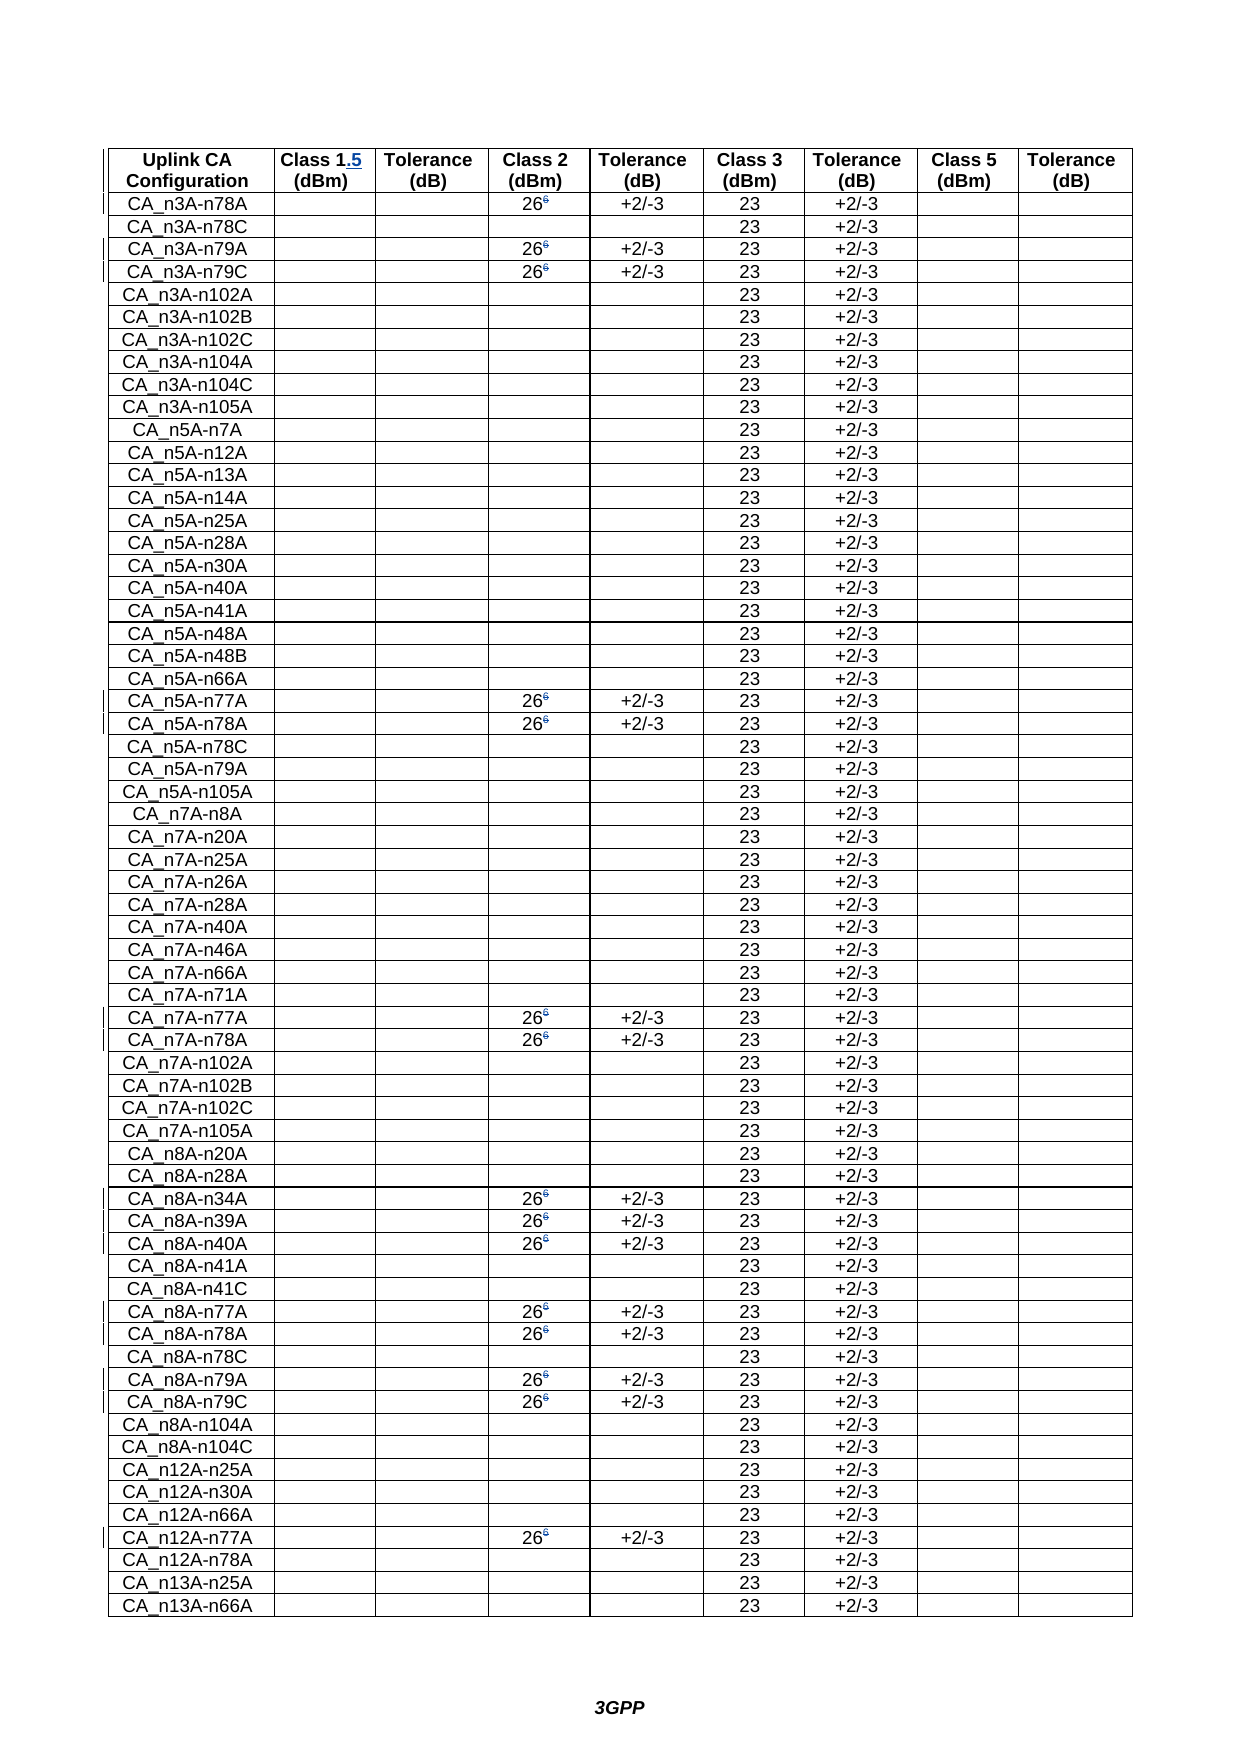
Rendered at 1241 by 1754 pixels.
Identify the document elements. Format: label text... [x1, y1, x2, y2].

table_cell 23 [704, 1346, 804, 1367]
table_cell CA_n5A-n79A [109, 758, 274, 779]
table_cell [275, 555, 375, 576]
table_cell [591, 1594, 703, 1616]
table_cell [591, 849, 703, 870]
table_cell [1019, 1210, 1132, 1232]
table_cell [275, 735, 375, 757]
table_cell [275, 1301, 375, 1322]
table_cell [918, 442, 1018, 463]
table_cell [918, 1504, 1018, 1526]
table_cell [376, 442, 488, 463]
table_cell [376, 464, 488, 486]
table_cell [376, 939, 488, 960]
table_cell [918, 1481, 1018, 1503]
table_cell [918, 690, 1018, 712]
table_cell [591, 826, 703, 847]
table_cell CA_n8A-n34A [109, 1188, 274, 1209]
table_cell +2/-3 [805, 442, 917, 463]
table_cell [591, 1481, 703, 1503]
table_cell [275, 713, 375, 734]
table_cell [591, 758, 703, 779]
table_cell [376, 735, 488, 757]
table_cell [376, 894, 488, 915]
table_cell [275, 849, 375, 870]
table_cell [1019, 216, 1132, 237]
table_cell [591, 1504, 703, 1526]
table_cell +2/-3 [805, 1029, 917, 1051]
table_cell 23 [704, 600, 804, 621]
table_cell +2/-3 [805, 1549, 917, 1571]
table_cell [275, 1188, 375, 1209]
table_cell 23 [704, 193, 804, 214]
table_cell [489, 668, 589, 689]
table_cell [591, 442, 703, 463]
table_cell [591, 1255, 703, 1277]
table_cell +2/-3 [805, 916, 917, 938]
table_cell [376, 283, 488, 305]
table_cell +2/-3 [805, 1368, 917, 1390]
table_cell [489, 1346, 589, 1367]
table_cell [275, 329, 375, 350]
table_cell [376, 1210, 488, 1232]
table_cell [376, 1436, 488, 1458]
table_cell +2/-3 [805, 1278, 917, 1299]
table_cell [376, 238, 488, 260]
table_cell 23 [704, 1255, 804, 1277]
table_cell [1019, 1075, 1132, 1096]
table_cell [376, 1368, 488, 1390]
table_cell [275, 803, 375, 825]
table_cell [275, 1527, 375, 1548]
table_cell [376, 1594, 488, 1616]
table_cell [1019, 1165, 1132, 1186]
table_cell +2/-3 [805, 1436, 917, 1458]
table_cell 23 [704, 1391, 804, 1412]
table_cell CA_n7A-n20A [109, 826, 274, 847]
table_cell [275, 1029, 375, 1051]
table_cell [1019, 1029, 1132, 1051]
table_cell [376, 713, 488, 734]
table_cell CA_n3A-n105A [109, 396, 274, 418]
table_cell +2/-3 [805, 803, 917, 825]
table_cell [918, 1165, 1018, 1186]
table_cell 26 [489, 1007, 589, 1028]
table_cell [489, 916, 589, 938]
table_cell [591, 916, 703, 938]
table_cell [275, 1504, 375, 1526]
table_cell CA_n13A-n25A [109, 1572, 274, 1593]
table_cell [376, 1075, 488, 1096]
table_cell [376, 1549, 488, 1571]
table_cell +2/-3 [805, 193, 917, 214]
table_cell [489, 1052, 589, 1073]
table_cell [1019, 283, 1132, 305]
table_cell 23 [704, 1120, 804, 1141]
table_cell [376, 216, 488, 237]
table_cell [918, 1323, 1018, 1345]
table_cell [918, 1391, 1018, 1412]
table_cell [275, 532, 375, 553]
table_cell CA_n7A-n28A [109, 894, 274, 915]
table_cell CA_n12A-n78A [109, 1549, 274, 1571]
table_cell [376, 532, 488, 553]
table_cell [376, 487, 488, 508]
table_cell [376, 600, 488, 621]
table_cell [1019, 826, 1132, 847]
table_cell 23 [704, 238, 804, 260]
table_cell [376, 916, 488, 938]
table_cell [1019, 781, 1132, 802]
table_cell 23 [704, 329, 804, 350]
table_cell +2/-3 [805, 1481, 917, 1503]
table_cell 26 [489, 238, 589, 260]
table_cell CA_n8A-n40A [109, 1233, 274, 1254]
table_header Tolerance (dB) [376, 149, 488, 192]
table_cell [489, 442, 589, 463]
table_cell +2/-3 [805, 238, 917, 260]
table_cell +2/-3 [805, 781, 917, 802]
table_cell 23 [704, 623, 804, 644]
table_cell +2/-3 [805, 464, 917, 486]
table_cell [376, 1007, 488, 1028]
table_cell 23 [704, 803, 804, 825]
table_cell [918, 1549, 1018, 1571]
table_cell +2/-3 [805, 1323, 917, 1345]
table_header Tolerance (dB) [805, 149, 917, 192]
table_cell [489, 1594, 589, 1616]
table_cell [1019, 1278, 1132, 1299]
table_cell 26 [489, 1301, 589, 1322]
table_cell [918, 306, 1018, 327]
table_cell CA_n7A-n66A [109, 961, 274, 983]
table_cell 23 [704, 555, 804, 576]
table_cell CA_n5A-n30A [109, 555, 274, 576]
table_cell 26 [489, 261, 589, 282]
table_cell 26 [489, 1029, 589, 1051]
table_cell [376, 1165, 488, 1186]
table_cell [376, 1414, 488, 1435]
table_cell [918, 984, 1018, 1006]
table_cell [275, 645, 375, 667]
table_cell [376, 1029, 488, 1051]
table_cell [489, 803, 589, 825]
table_cell +2/-3 [805, 1142, 917, 1164]
table_cell [275, 1210, 375, 1232]
table_cell [275, 419, 375, 441]
table_cell [591, 555, 703, 576]
table_cell 23 [704, 735, 804, 757]
table_cell [1019, 1233, 1132, 1254]
table_cell 23 [704, 916, 804, 938]
table_cell CA_n5A-n40A [109, 577, 274, 599]
table_cell 23 [704, 1165, 804, 1186]
table_cell [376, 1301, 488, 1322]
table_cell 23 [704, 1323, 804, 1345]
table_cell +2/-3 [805, 668, 917, 689]
table_cell [489, 577, 589, 599]
table_cell [489, 1459, 589, 1480]
table_cell [918, 1097, 1018, 1119]
table_cell [275, 193, 375, 214]
table_cell [1019, 939, 1132, 960]
table_cell [918, 419, 1018, 441]
table_cell [591, 216, 703, 237]
table_cell [918, 1278, 1018, 1299]
table_cell [591, 487, 703, 508]
table_cell [1019, 1391, 1132, 1412]
table_cell +2/-3 [805, 849, 917, 870]
table_header Class 1 (dBm) [275, 149, 375, 192]
table_cell 26 [489, 1233, 589, 1254]
table_cell [918, 396, 1018, 418]
table_cell [918, 351, 1018, 373]
table_cell [918, 1527, 1018, 1548]
table_cell 23 [704, 261, 804, 282]
table_cell +2/-3 [805, 396, 917, 418]
table_cell CA_n8A-n104C [109, 1436, 274, 1458]
table_cell +2/-3 [805, 1120, 917, 1141]
table_cell [275, 1346, 375, 1367]
table_cell CA_n5A-n78C [109, 735, 274, 757]
table_cell [275, 1075, 375, 1096]
table_cell CA_n7A-n105A [109, 1120, 274, 1141]
table_cell [591, 781, 703, 802]
table_header Class 2 (dBm) [489, 149, 589, 192]
table_cell [918, 1210, 1018, 1232]
table_cell [918, 803, 1018, 825]
table_cell [918, 939, 1018, 960]
table_cell CA_n8A-n39A [109, 1210, 274, 1232]
table_cell [275, 690, 375, 712]
table_cell [489, 871, 589, 893]
table_cell CA_n5A-n7A [109, 419, 274, 441]
table_cell [489, 781, 589, 802]
table_cell [918, 961, 1018, 983]
table_cell [918, 1142, 1018, 1164]
table_cell +2/-3 [591, 690, 703, 712]
table_cell +2/-3 [805, 1165, 917, 1186]
table_cell [489, 894, 589, 915]
table_cell +2/-3 [591, 1188, 703, 1209]
table_cell [376, 193, 488, 214]
table_cell [591, 1097, 703, 1119]
table_cell 26 [489, 713, 589, 734]
table_cell [275, 1391, 375, 1412]
table_cell [489, 216, 589, 237]
table_cell [591, 1120, 703, 1141]
table_cell [1019, 871, 1132, 893]
table_cell [918, 374, 1018, 395]
table_cell [591, 509, 703, 531]
table_cell [275, 1097, 375, 1119]
table_cell [275, 1572, 375, 1593]
table_cell CA_n5A-n12A [109, 442, 274, 463]
table_cell CA_n12A-n30A [109, 1481, 274, 1503]
table_cell +2/-3 [591, 261, 703, 282]
table_cell +2/-3 [805, 1459, 917, 1480]
table_cell +2/-3 [805, 1255, 917, 1277]
table_cell CA_n3A-n104C [109, 374, 274, 395]
table_cell CA_n3A-n79C [109, 261, 274, 282]
table_cell [489, 329, 589, 350]
table_cell [591, 1052, 703, 1073]
table_cell [918, 916, 1018, 938]
table_cell [489, 1165, 589, 1186]
table_cell [489, 419, 589, 441]
table_cell [918, 1368, 1018, 1390]
table_cell [275, 1436, 375, 1458]
table_cell CA_n13A-n66A [109, 1594, 274, 1616]
table_cell [275, 261, 375, 282]
table_cell +2/-3 [805, 1346, 917, 1367]
table_cell [275, 1165, 375, 1186]
table_cell [376, 1097, 488, 1119]
table_cell CA_n5A-n48A [109, 623, 274, 644]
table_cell [376, 1481, 488, 1503]
table_cell [1019, 419, 1132, 441]
table_cell 23 [704, 1459, 804, 1480]
table_cell [376, 781, 488, 802]
table_cell +2/-3 [805, 216, 917, 237]
table_cell [591, 464, 703, 486]
table_cell [489, 306, 589, 327]
table_cell [1019, 1549, 1132, 1571]
table_cell [275, 1481, 375, 1503]
table_cell [275, 374, 375, 395]
table_cell +2/-3 [805, 261, 917, 282]
table_cell [275, 283, 375, 305]
table_cell CA_n7A-n77A [109, 1007, 274, 1028]
table_cell [376, 1278, 488, 1299]
table_cell +2/-3 [805, 1572, 917, 1593]
table_cell +2/-3 [591, 1301, 703, 1322]
table_cell +2/-3 [805, 1188, 917, 1209]
table_cell [275, 509, 375, 531]
table_cell [918, 645, 1018, 667]
table_cell [376, 961, 488, 983]
table_cell [275, 961, 375, 983]
table_cell [376, 509, 488, 531]
table_cell [376, 374, 488, 395]
table_cell 23 [704, 532, 804, 553]
table_cell [489, 1278, 589, 1299]
table_cell [275, 238, 375, 260]
table_cell [1019, 329, 1132, 350]
table_cell [1019, 351, 1132, 373]
table_cell 23 [704, 781, 804, 802]
table_cell 23 [704, 826, 804, 847]
table_cell +2/-3 [805, 623, 917, 644]
table_cell 23 [704, 849, 804, 870]
table_cell [1019, 645, 1132, 667]
table_cell [591, 577, 703, 599]
table_cell [918, 1594, 1018, 1616]
table_cell [489, 939, 589, 960]
table_cell [275, 916, 375, 938]
table_cell 23 [704, 1594, 804, 1616]
table_cell CA_n7A-n102B [109, 1075, 274, 1096]
table_cell CA_n8A-n78C [109, 1346, 274, 1367]
table_cell 23 [704, 1052, 804, 1073]
table_cell [1019, 193, 1132, 214]
table_cell +2/-3 [805, 984, 917, 1006]
table_cell 23 [704, 1029, 804, 1051]
table_cell [591, 1459, 703, 1480]
table_cell +2/-3 [805, 577, 917, 599]
table_cell CA_n7A-n8A [109, 803, 274, 825]
table_cell CA_n7A-n102C [109, 1097, 274, 1119]
table_cell [1019, 803, 1132, 825]
table_cell [591, 283, 703, 305]
table_cell [376, 1323, 488, 1345]
table_cell [591, 803, 703, 825]
table_cell [918, 871, 1018, 893]
table_cell [489, 758, 589, 779]
table_cell CA_n5A-n41A [109, 600, 274, 621]
table_cell +2/-3 [805, 645, 917, 667]
table_cell 23 [704, 713, 804, 734]
table_cell [591, 1165, 703, 1186]
table_cell 23 [704, 1572, 804, 1593]
table_cell +2/-3 [805, 1210, 917, 1232]
table_cell CA_n3A-n102C [109, 329, 274, 350]
table_cell [591, 1414, 703, 1435]
table_cell [275, 1142, 375, 1164]
table_cell [275, 1120, 375, 1141]
table_cell CA_n8A-n41C [109, 1278, 274, 1299]
table_cell [376, 984, 488, 1006]
table_cell [1019, 1052, 1132, 1073]
table_cell [1019, 894, 1132, 915]
table_cell 23 [704, 509, 804, 531]
table_cell 23 [704, 396, 804, 418]
table_cell CA_n3A-n102B [109, 306, 274, 327]
table_cell [1019, 1142, 1132, 1164]
table_cell 23 [704, 283, 804, 305]
table_cell [275, 1278, 375, 1299]
table_cell [1019, 442, 1132, 463]
table_cell CA_n8A-n79C [109, 1391, 274, 1412]
table_cell [591, 1278, 703, 1299]
table_cell [918, 329, 1018, 350]
table_cell 23 [704, 1527, 804, 1548]
table_cell [918, 623, 1018, 644]
table_cell 26 [489, 1210, 589, 1232]
table_cell [1019, 577, 1132, 599]
table_cell [275, 577, 375, 599]
table_cell +2/-3 [805, 939, 917, 960]
table_cell [275, 1368, 375, 1390]
table_cell [275, 826, 375, 847]
table_cell [918, 532, 1018, 553]
table_cell [1019, 464, 1132, 486]
table_cell [918, 1233, 1018, 1254]
table_cell 23 [704, 1436, 804, 1458]
table_cell CA_n3A-n78C [109, 216, 274, 237]
table_cell [376, 1120, 488, 1141]
table_cell 23 [704, 1210, 804, 1232]
table_header Class 3 (dBm) [704, 149, 804, 192]
table_cell [376, 1052, 488, 1073]
table_cell [591, 894, 703, 915]
table_cell +2/-3 [805, 1527, 917, 1548]
table_cell 23 [704, 668, 804, 689]
table_cell [489, 1481, 589, 1503]
table_cell [275, 758, 375, 779]
table_cell [489, 849, 589, 870]
table_cell [918, 1075, 1018, 1096]
table_cell [918, 193, 1018, 214]
table_cell [489, 961, 589, 983]
table_cell [275, 351, 375, 373]
table_cell [1019, 961, 1132, 983]
table_cell [275, 871, 375, 893]
table_cell [376, 555, 488, 576]
table_cell [918, 1120, 1018, 1141]
table_cell [489, 984, 589, 1006]
table_cell [489, 1255, 589, 1277]
table_cell [376, 1527, 488, 1548]
table_cell [591, 306, 703, 327]
table_cell +2/-3 [805, 735, 917, 757]
table_cell [376, 419, 488, 441]
table_cell [591, 1346, 703, 1367]
table_cell CA_n7A-n46A [109, 939, 274, 960]
table_cell CA_n7A-n78A [109, 1029, 274, 1051]
table_cell [376, 329, 488, 350]
table_header Uplink CA Configuration [109, 149, 274, 192]
table_cell [918, 1301, 1018, 1322]
table_cell 23 [704, 1007, 804, 1028]
table_cell [376, 351, 488, 373]
table_cell 23 [704, 306, 804, 327]
table_cell [1019, 1572, 1132, 1593]
table_cell [1019, 916, 1132, 938]
table_cell 23 [704, 1414, 804, 1435]
table_cell [489, 1120, 589, 1141]
table_cell [918, 1188, 1018, 1209]
table_cell [918, 238, 1018, 260]
table_cell [489, 1572, 589, 1593]
table_cell [489, 735, 589, 757]
table_cell [275, 396, 375, 418]
table_cell [489, 623, 589, 644]
table_cell [591, 871, 703, 893]
table_cell CA_n7A-n40A [109, 916, 274, 938]
table_cell CA_n5A-n28A [109, 532, 274, 553]
table_cell [1019, 1414, 1132, 1435]
table_cell +2/-3 [591, 1527, 703, 1548]
table_cell [1019, 261, 1132, 282]
table_cell [918, 758, 1018, 779]
table_cell +2/-3 [805, 1097, 917, 1119]
table_cell 26 [489, 1323, 589, 1345]
table_cell [918, 826, 1018, 847]
table_cell [591, 419, 703, 441]
table_cell 23 [704, 1278, 804, 1299]
table_cell [1019, 984, 1132, 1006]
table_cell CA_n7A-n26A [109, 871, 274, 893]
table_cell [489, 555, 589, 576]
table_cell [376, 306, 488, 327]
table_cell +2/-3 [805, 894, 917, 915]
table_cell [376, 1346, 488, 1367]
table_cell 23 [704, 1075, 804, 1096]
table_cell CA_n12A-n25A [109, 1459, 274, 1480]
table_cell [376, 396, 488, 418]
table_cell [918, 216, 1018, 237]
table_cell +2/-3 [805, 374, 917, 395]
table_cell [1019, 509, 1132, 531]
table_cell 23 [704, 1188, 804, 1209]
table_cell CA_n5A-n66A [109, 668, 274, 689]
table_cell [376, 1255, 488, 1277]
table_cell 23 [704, 442, 804, 463]
table_cell [275, 1414, 375, 1435]
table_cell +2/-3 [805, 329, 917, 350]
table_cell [489, 1436, 589, 1458]
table_cell CA_n8A-n79A [109, 1368, 274, 1390]
table_cell 23 [704, 961, 804, 983]
table_cell [376, 577, 488, 599]
table_cell [489, 1097, 589, 1119]
table_cell [489, 1075, 589, 1096]
table_cell [376, 1504, 488, 1526]
table_cell [489, 509, 589, 531]
table_cell +2/-3 [805, 1075, 917, 1096]
table_cell [1019, 668, 1132, 689]
table_cell [918, 668, 1018, 689]
table_cell CA_n5A-n25A [109, 509, 274, 531]
table_cell [489, 600, 589, 621]
table_cell [489, 464, 589, 486]
table_cell +2/-3 [805, 961, 917, 983]
table_cell +2/-3 [805, 1391, 917, 1412]
table_cell [918, 464, 1018, 486]
table_cell [275, 600, 375, 621]
table_cell CA_n8A-n28A [109, 1165, 274, 1186]
table_cell 23 [704, 1097, 804, 1119]
table_cell [591, 1549, 703, 1571]
table_cell 23 [704, 577, 804, 599]
table_cell [591, 1436, 703, 1458]
table_cell [275, 1255, 375, 1277]
table_cell [275, 1594, 375, 1616]
table_cell [489, 1504, 589, 1526]
table_cell CA_n5A-n77A [109, 690, 274, 712]
table_cell [1019, 306, 1132, 327]
table_cell [591, 645, 703, 667]
table_cell [1019, 735, 1132, 757]
table_cell +2/-3 [805, 419, 917, 441]
table_cell [376, 623, 488, 644]
table_cell CA_n8A-n41A [109, 1255, 274, 1277]
table_cell [1019, 1120, 1132, 1141]
table_cell CA_n3A-n104A [109, 351, 274, 373]
table_cell 26 [489, 690, 589, 712]
table_cell [918, 781, 1018, 802]
table_cell [275, 781, 375, 802]
table_cell [1019, 1323, 1132, 1345]
table_cell +2/-3 [805, 690, 917, 712]
table_cell [376, 803, 488, 825]
table_cell +2/-3 [805, 826, 917, 847]
table_cell [275, 216, 375, 237]
table_cell [918, 1052, 1018, 1073]
table_cell 23 [704, 894, 804, 915]
table_cell [918, 1029, 1018, 1051]
table_cell [591, 1572, 703, 1593]
table_cell +2/-3 [591, 1210, 703, 1232]
table_cell CA_n8A-n20A [109, 1142, 274, 1164]
table_cell [1019, 1301, 1132, 1322]
table_cell CA_n8A-n78A [109, 1323, 274, 1345]
table_cell [1019, 1007, 1132, 1028]
table_cell 23 [704, 690, 804, 712]
table_cell [918, 894, 1018, 915]
table_cell [1019, 849, 1132, 870]
table_cell [275, 487, 375, 508]
table_cell +2/-3 [591, 1007, 703, 1028]
table_cell [275, 984, 375, 1006]
table_cell [1019, 487, 1132, 508]
table_cell [1019, 555, 1132, 576]
table_cell [591, 329, 703, 350]
table_cell 23 [704, 419, 804, 441]
table_cell [376, 849, 488, 870]
table_cell [918, 283, 1018, 305]
table_cell [918, 713, 1018, 734]
table_cell +2/-3 [805, 871, 917, 893]
table_cell [918, 1572, 1018, 1593]
table_cell +2/-3 [805, 487, 917, 508]
table_cell [591, 532, 703, 553]
table_header Class 5 (dBm) [918, 149, 1018, 192]
table_cell [489, 351, 589, 373]
table_cell [918, 849, 1018, 870]
table_cell CA_n3A-n102A [109, 283, 274, 305]
table_cell [275, 668, 375, 689]
table_cell +2/-3 [805, 283, 917, 305]
table_cell [275, 1007, 375, 1028]
table_cell [275, 623, 375, 644]
table_cell [489, 1549, 589, 1571]
table_cell [1019, 1527, 1132, 1548]
table_cell [376, 261, 488, 282]
table_cell [591, 984, 703, 1006]
table_cell +2/-3 [805, 1052, 917, 1073]
table_cell [591, 351, 703, 373]
table_cell [1019, 1504, 1132, 1526]
table_cell CA_n7A-n71A [109, 984, 274, 1006]
table_cell +2/-3 [805, 532, 917, 553]
table_cell [275, 894, 375, 915]
table_cell [376, 1233, 488, 1254]
table_cell +2/-3 [591, 1391, 703, 1412]
table_cell [376, 1572, 488, 1593]
table_cell [376, 690, 488, 712]
table_cell [1019, 713, 1132, 734]
table_cell [1019, 374, 1132, 395]
table_cell +2/-3 [591, 1233, 703, 1254]
table_cell [1019, 623, 1132, 644]
table_cell [591, 939, 703, 960]
table_cell +2/-3 [591, 193, 703, 214]
table_cell [1019, 1097, 1132, 1119]
table_cell [275, 939, 375, 960]
table_cell [918, 487, 1018, 508]
table_cell [275, 1323, 375, 1345]
table_cell +2/-3 [591, 713, 703, 734]
table_cell [591, 396, 703, 418]
table_cell +2/-3 [805, 758, 917, 779]
table_cell 26 [489, 193, 589, 214]
table_cell [376, 645, 488, 667]
table_cell +2/-3 [591, 1029, 703, 1051]
table_cell [489, 645, 589, 667]
table_cell [489, 374, 589, 395]
table_cell [489, 826, 589, 847]
table_cell [376, 1391, 488, 1412]
table_cell +2/-3 [591, 238, 703, 260]
table_cell [1019, 1481, 1132, 1503]
table_cell [591, 961, 703, 983]
table_cell CA_n8A-n77A [109, 1301, 274, 1322]
table_cell [591, 735, 703, 757]
table_cell [591, 668, 703, 689]
table_cell 23 [704, 487, 804, 508]
table_cell [918, 735, 1018, 757]
table_cell 23 [704, 871, 804, 893]
table_cell +2/-3 [805, 600, 917, 621]
table_cell CA_n5A-n13A [109, 464, 274, 486]
table_cell 23 [704, 758, 804, 779]
table_cell CA_n7A-n25A [109, 849, 274, 870]
table_cell [489, 283, 589, 305]
table_cell +2/-3 [805, 509, 917, 531]
table_cell [1019, 1255, 1132, 1277]
table_cell [918, 555, 1018, 576]
table_cell 26 [489, 1188, 589, 1209]
table_cell CA_n5A-n78A [109, 713, 274, 734]
table_cell 23 [704, 1368, 804, 1390]
table_cell 23 [704, 374, 804, 395]
table_cell [489, 532, 589, 553]
table_cell 26 [489, 1527, 589, 1548]
table_cell [1019, 1459, 1132, 1480]
table_cell 26 [489, 1368, 589, 1390]
table_header Tolerance (dB) [591, 149, 703, 192]
table_cell [1019, 1188, 1132, 1209]
table_cell [376, 1459, 488, 1480]
table_cell CA_n8A-n104A [109, 1414, 274, 1435]
table_cell 26 [489, 1391, 589, 1412]
table_cell [275, 1459, 375, 1480]
table_cell CA_n3A-n79A [109, 238, 274, 260]
table_cell [1019, 396, 1132, 418]
table_cell [376, 1188, 488, 1209]
table_cell [591, 374, 703, 395]
table_cell [918, 509, 1018, 531]
table_cell +2/-3 [805, 1007, 917, 1028]
table_cell CA_n5A-n14A [109, 487, 274, 508]
table_cell CA_n3A-n78A [109, 193, 274, 214]
table_cell +2/-3 [591, 1368, 703, 1390]
table_cell [918, 261, 1018, 282]
table_cell 23 [704, 939, 804, 960]
table_cell [1019, 1346, 1132, 1367]
table_cell [591, 623, 703, 644]
table_cell [591, 600, 703, 621]
table_cell 23 [704, 351, 804, 373]
table_cell [918, 1255, 1018, 1277]
table_cell [918, 1414, 1018, 1435]
table_cell [918, 1459, 1018, 1480]
table_cell +2/-3 [805, 555, 917, 576]
table_cell [275, 442, 375, 463]
table_cell [376, 758, 488, 779]
table_cell +2/-3 [805, 1414, 917, 1435]
table_cell +2/-3 [805, 306, 917, 327]
table_cell [275, 306, 375, 327]
table_cell [275, 464, 375, 486]
table_cell CA_n12A-n66A [109, 1504, 274, 1526]
table_cell +2/-3 [591, 1323, 703, 1345]
table_cell CA_n5A-n48B [109, 645, 274, 667]
table_cell +2/-3 [805, 351, 917, 373]
table_cell [1019, 758, 1132, 779]
table_cell 23 [704, 1233, 804, 1254]
table_cell CA_n12A-n77A [109, 1527, 274, 1548]
table_header Tolerance (dB) [1019, 149, 1132, 192]
table_cell [591, 1142, 703, 1164]
table_cell [918, 1346, 1018, 1367]
table_cell [275, 1549, 375, 1571]
table_cell +2/-3 [805, 1504, 917, 1526]
table_cell [591, 1075, 703, 1096]
table_cell CA_n7A-n102A [109, 1052, 274, 1073]
table_cell [1019, 1436, 1132, 1458]
table_cell [376, 871, 488, 893]
table_cell [376, 826, 488, 847]
table_cell +2/-3 [805, 1233, 917, 1254]
table_cell +2/-3 [805, 713, 917, 734]
table_cell [918, 1436, 1018, 1458]
table_cell +2/-3 [805, 1301, 917, 1322]
table_cell +2/-3 [805, 1594, 917, 1616]
table_cell 23 [704, 216, 804, 237]
table_cell [376, 668, 488, 689]
table_cell [275, 1233, 375, 1254]
table_cell 23 [704, 645, 804, 667]
table_cell 23 [704, 1549, 804, 1571]
table_cell 23 [704, 984, 804, 1006]
table_cell [489, 1414, 589, 1435]
table_cell 23 [704, 464, 804, 486]
table_cell [1019, 1368, 1132, 1390]
table_cell [1019, 532, 1132, 553]
table_cell [1019, 600, 1132, 621]
table_cell [489, 1142, 589, 1164]
table_cell 23 [704, 1481, 804, 1503]
table_cell [489, 396, 589, 418]
table_cell [1019, 690, 1132, 712]
table_cell [1019, 1594, 1132, 1616]
table_cell CA_n5A-n105A [109, 781, 274, 802]
table_cell [918, 1007, 1018, 1028]
table_cell [489, 487, 589, 508]
table_cell 23 [704, 1142, 804, 1164]
table_cell [918, 600, 1018, 621]
table_cell [918, 577, 1018, 599]
table_cell 23 [704, 1301, 804, 1322]
table_cell 23 [704, 1504, 804, 1526]
table_cell [275, 1052, 375, 1073]
table_cell [376, 1142, 488, 1164]
table_cell [1019, 238, 1132, 260]
